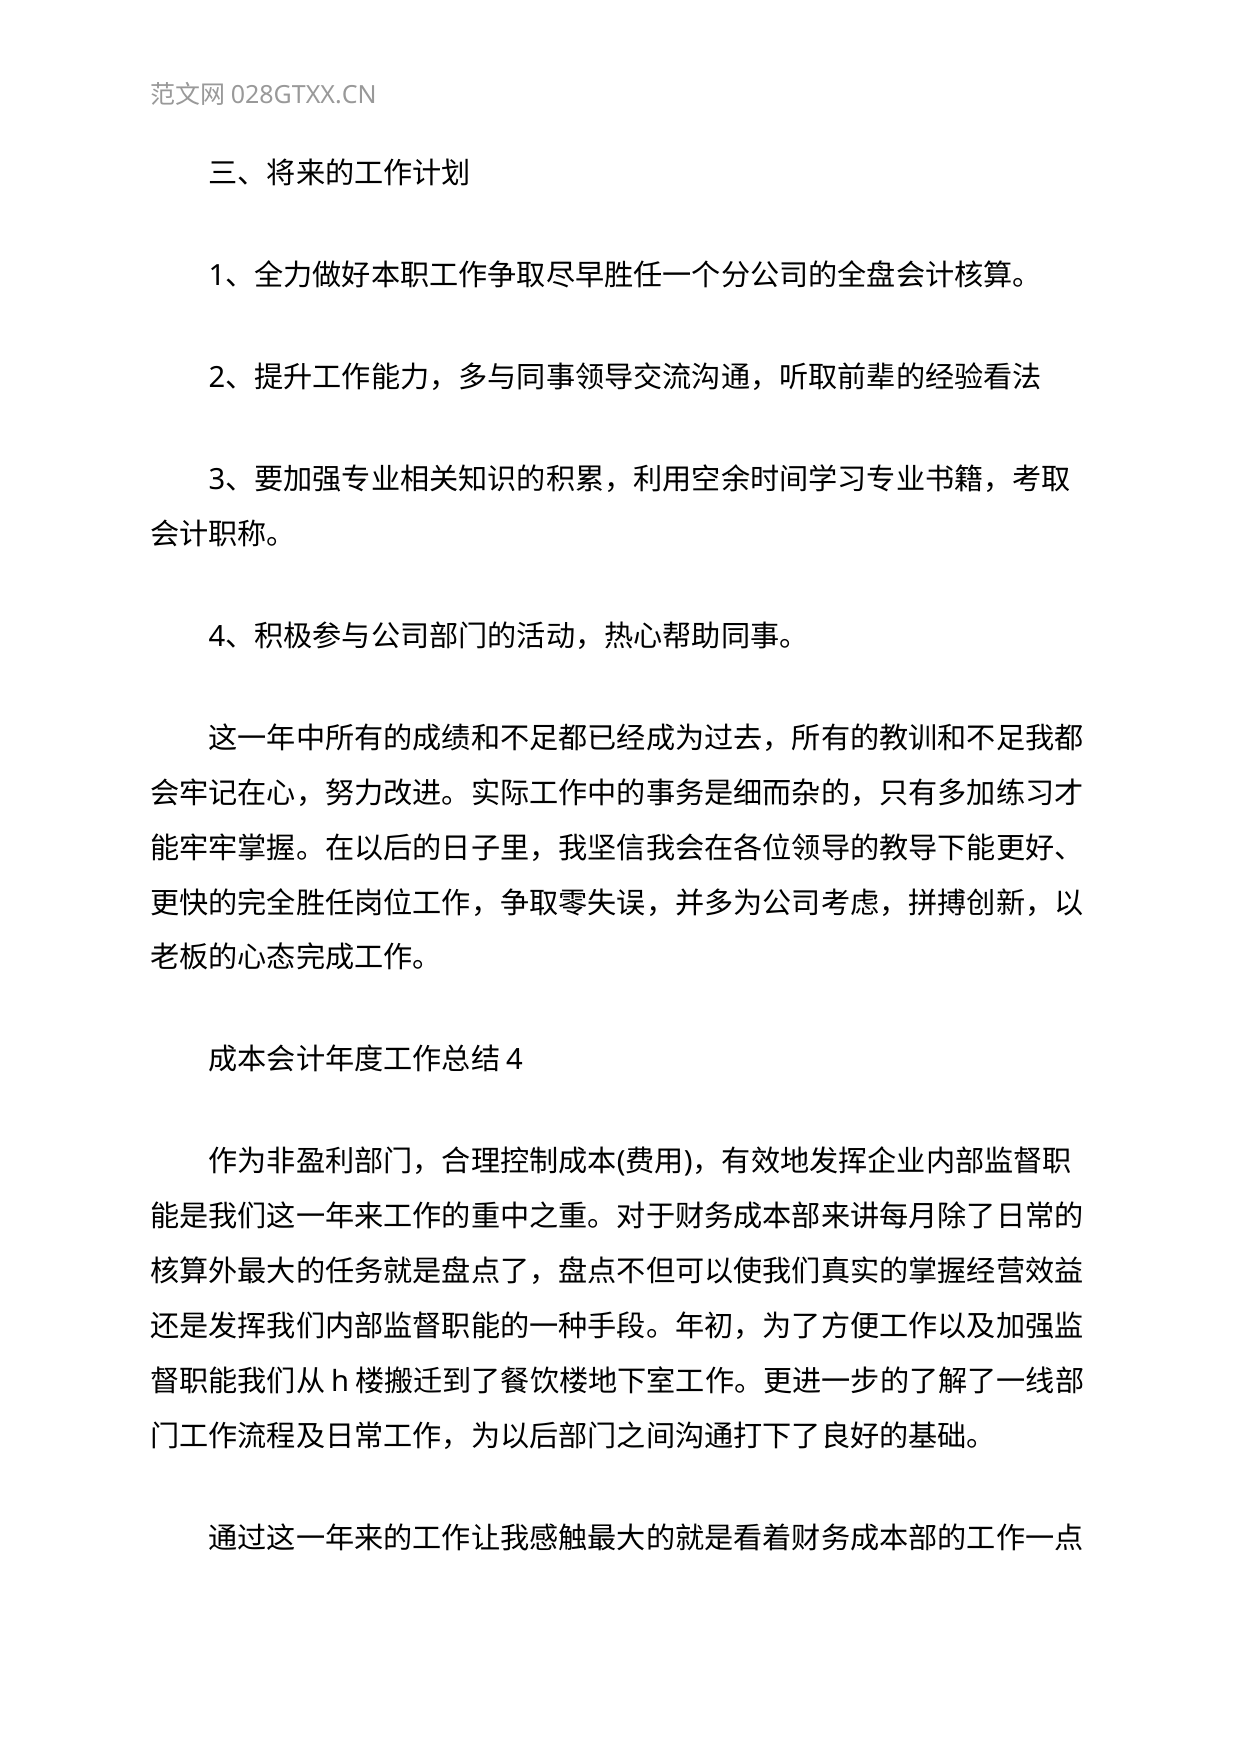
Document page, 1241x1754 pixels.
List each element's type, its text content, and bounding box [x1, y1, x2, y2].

text 3、要加强专业相关知识的积累，利用空余时间学习专业书籍，考取会计职称。 [150, 456, 1090, 553]
text 作为非盈利部门，合理控制成本(费用)，有效地发挥企业内部监督职能是我们这一年来工作的重中之重。对于财务成本部来讲每月除了日常的核算外最大的任务就是盘点了，盘点不但可以使我们真实的掌握经营效益还是发挥我们内部监督职能的一种手段。年初，为了方便工作以及加强监督职能我们从h楼搬迁到了餐饮楼地下室工作。更进一步的了解了一线部门工作流程及日常工作，为以后部门之间沟通打下了良好的基础。 [150, 1138, 1090, 1455]
text 成本会计年度工作总结4 [150, 1036, 1090, 1078]
text 1、全力做好本职工作争取尽早胜任一个分公司的全盘会计核算。 [150, 252, 1090, 294]
text 2、提升工作能力，多与同事领导交流沟通，听取前辈的经验看法 [150, 354, 1090, 396]
text 这一年中所有的成绩和不足都已经成为过去，所有的教训和不足我都会牢记在心，努力改进。实际工作中的事务是细而杂的，只有多加练习才能牢牢掌握。在以后的日子里，我坚信我会在各位领导的教导下能更好、更快的完全胜任岗位工作，争取零失误，并多为公司考虑，拼搏创新，以老板的心态完成工作。 [150, 714, 1090, 976]
text 三、将来的工作计划 [150, 150, 1090, 192]
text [150, 1514, 1090, 1557]
text 4、积极参与公司部门的活动，热心帮助同事。 [150, 612, 1090, 655]
